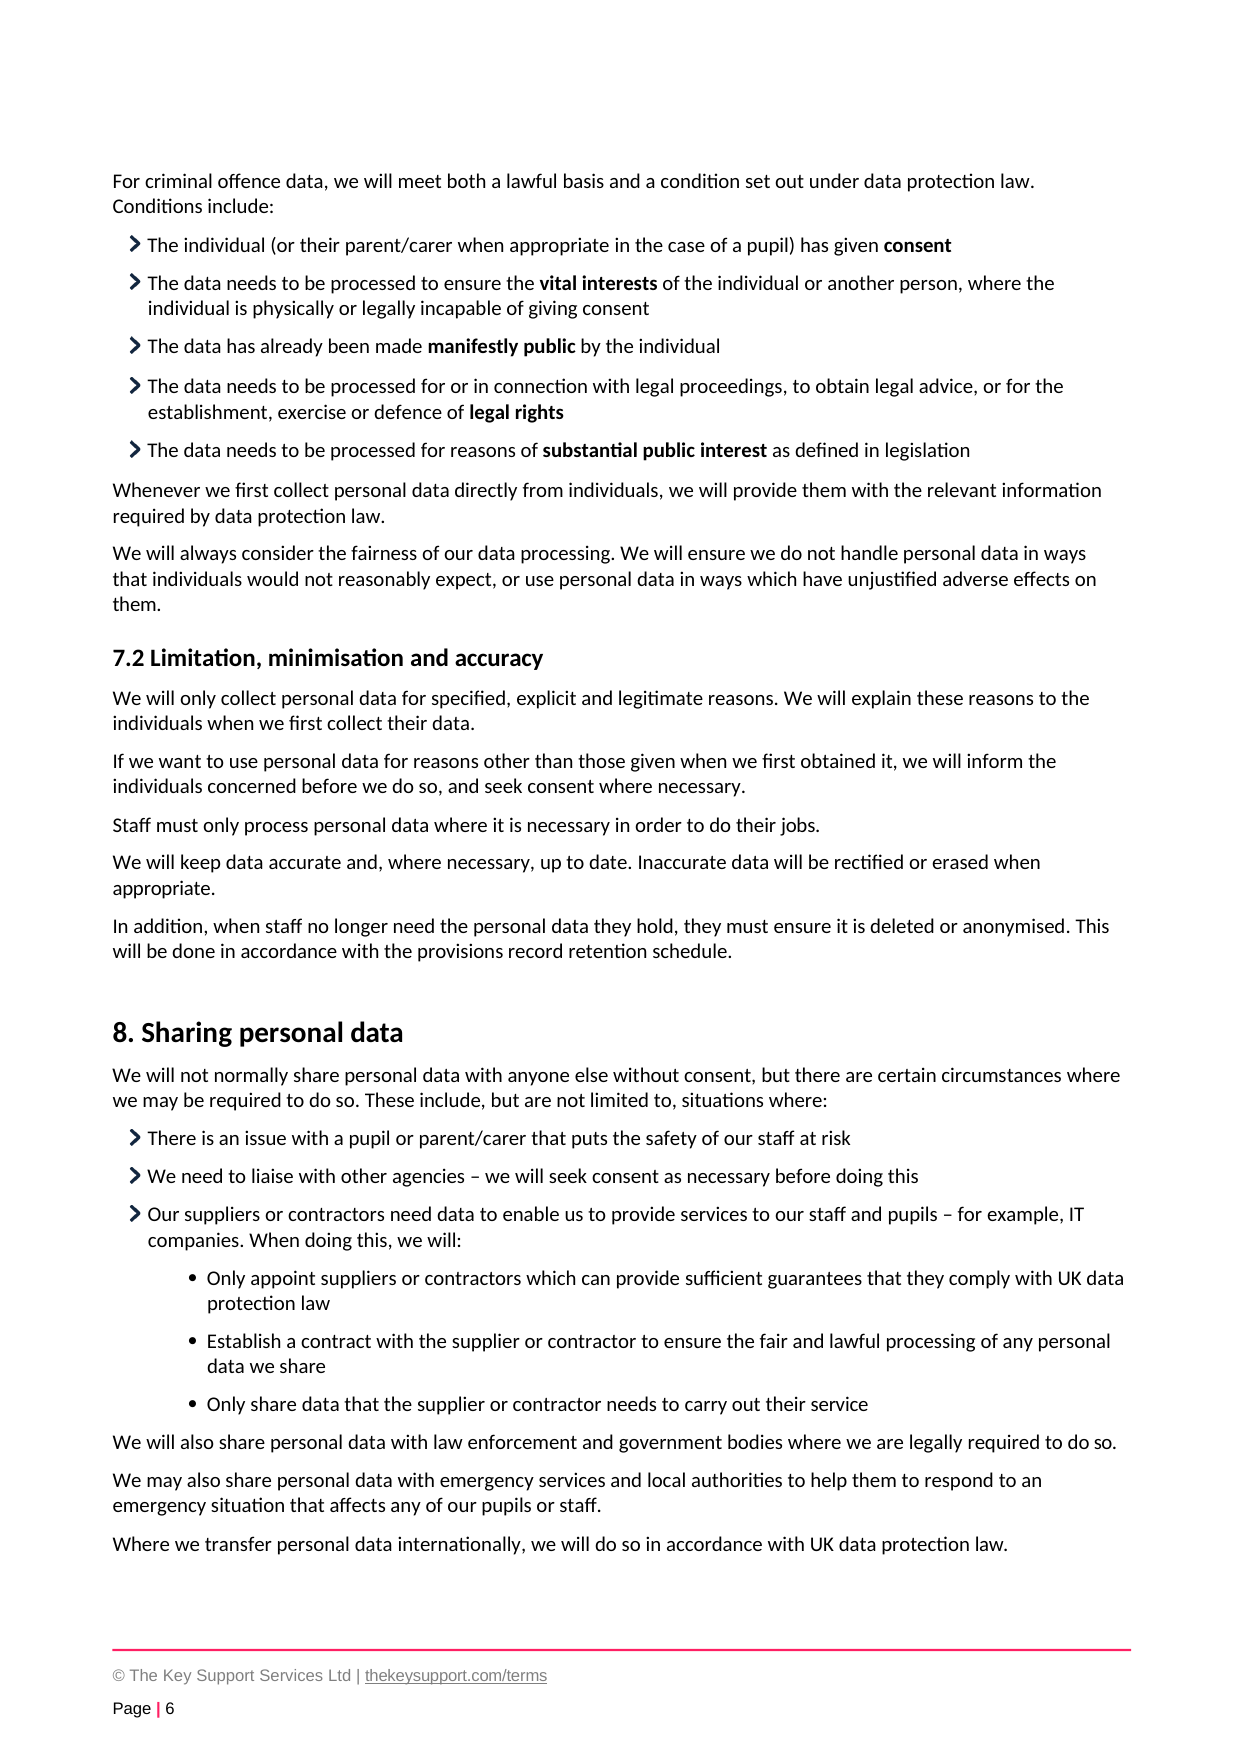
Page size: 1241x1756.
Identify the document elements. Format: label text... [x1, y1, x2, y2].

text If we want to use personal data for reasons other than those given when we first obtained it, we will inform the individuals concerned before we do so, and seek consent where necessary. [112, 748, 1117, 799]
text The individual (or their parent/carer when appropriate in the case of a pupil) has given consent [130, 232, 1165, 257]
picture [129, 377, 141, 394]
text We will keep data accurate and, where necessary, up to date. Inaccurate data will be rectified or erased when appropriate. [112, 849, 1117, 900]
text We will also share personal data with law enforcement and government bodies where we are legally required to do so. [112, 1429, 1165, 1455]
list Establish a contract with the supplier or contractor to ensure the fair and lawful processing of any personal data we share [189, 1328, 1113, 1379]
text Staff must only process personal data where it is necessary in order to do their jobs. [112, 812, 1165, 837]
text We need to liaise with other agencies – we will seek consent as necessary before doing this [130, 1164, 1165, 1189]
subtitle Sharing personal data [112, 1014, 1165, 1049]
picture [129, 440, 141, 458]
text We may also share personal data with emergency services and local authorities to help them to respond to an emergency situation that affects any of our pupils or staff. [112, 1467, 1117, 1518]
picture [129, 235, 141, 252]
text We will not normally share personal data with anyone else without consent, but there are certain circumstances where we may be required to do so. These include, but are not limited to, situations where: [112, 1062, 1124, 1113]
text There is an issue with a pupil or parent/carer that puts the safety of our staff at risk [130, 1126, 1165, 1151]
list Only share data that the supplier or contractor needs to carry out their service [189, 1391, 1165, 1417]
text In addition, when staff no longer need the personal data they hold, they must ensure it is deleted or anonymised. This will be done in accordance with the provisions record retention schedule. [112, 913, 1121, 964]
picture [129, 1205, 141, 1222]
text For criminal offence data, we will meet both a lawful basis and a condition set out under data protection law. Conditions include: [112, 168, 1117, 219]
picture [129, 1167, 141, 1184]
subtitle Limitation, minimisation and accuracy [112, 642, 1165, 672]
picture [129, 273, 141, 290]
text The data needs to be processed for or in connection with legal proceedings, to obtain legal advice, or for the establishment, exercise or defence of legal rights [130, 374, 1165, 424]
text We will always consider the fairness of our data processing. We will ensure we do not handle personal data in ways that individuals would not reasonably expect, or use personal data in ways which have unjustified adverse effects on them. [112, 541, 1117, 617]
text Where we transfer personal data internationally, we will do so in accordance with UK data protection law. [112, 1531, 1165, 1556]
text The data has already been made manifestly public by the individual [130, 333, 1165, 361]
text Our suppliers or contractors need data to enable us to provide services to our staff and pupils – for example, IT companies. When doing this, we will: [130, 1201, 1121, 1252]
text We will only collect personal data for specified, explicit and legitimate reasons. We will explain these reasons to the individuals when we first collect their data. [112, 685, 1165, 736]
text Whenever we first collect personal data directly from individuals, we will provide them with the relevant information required by data protection law. [112, 477, 1165, 528]
list Only appoint suppliers or contractors which can provide sufficient guarantees that they comply with UK data protection law [189, 1265, 1127, 1316]
text The data needs to be processed for reasons of substantial public interest as defined in legislation [130, 437, 1165, 465]
picture [129, 1129, 141, 1146]
picture [129, 336, 141, 354]
